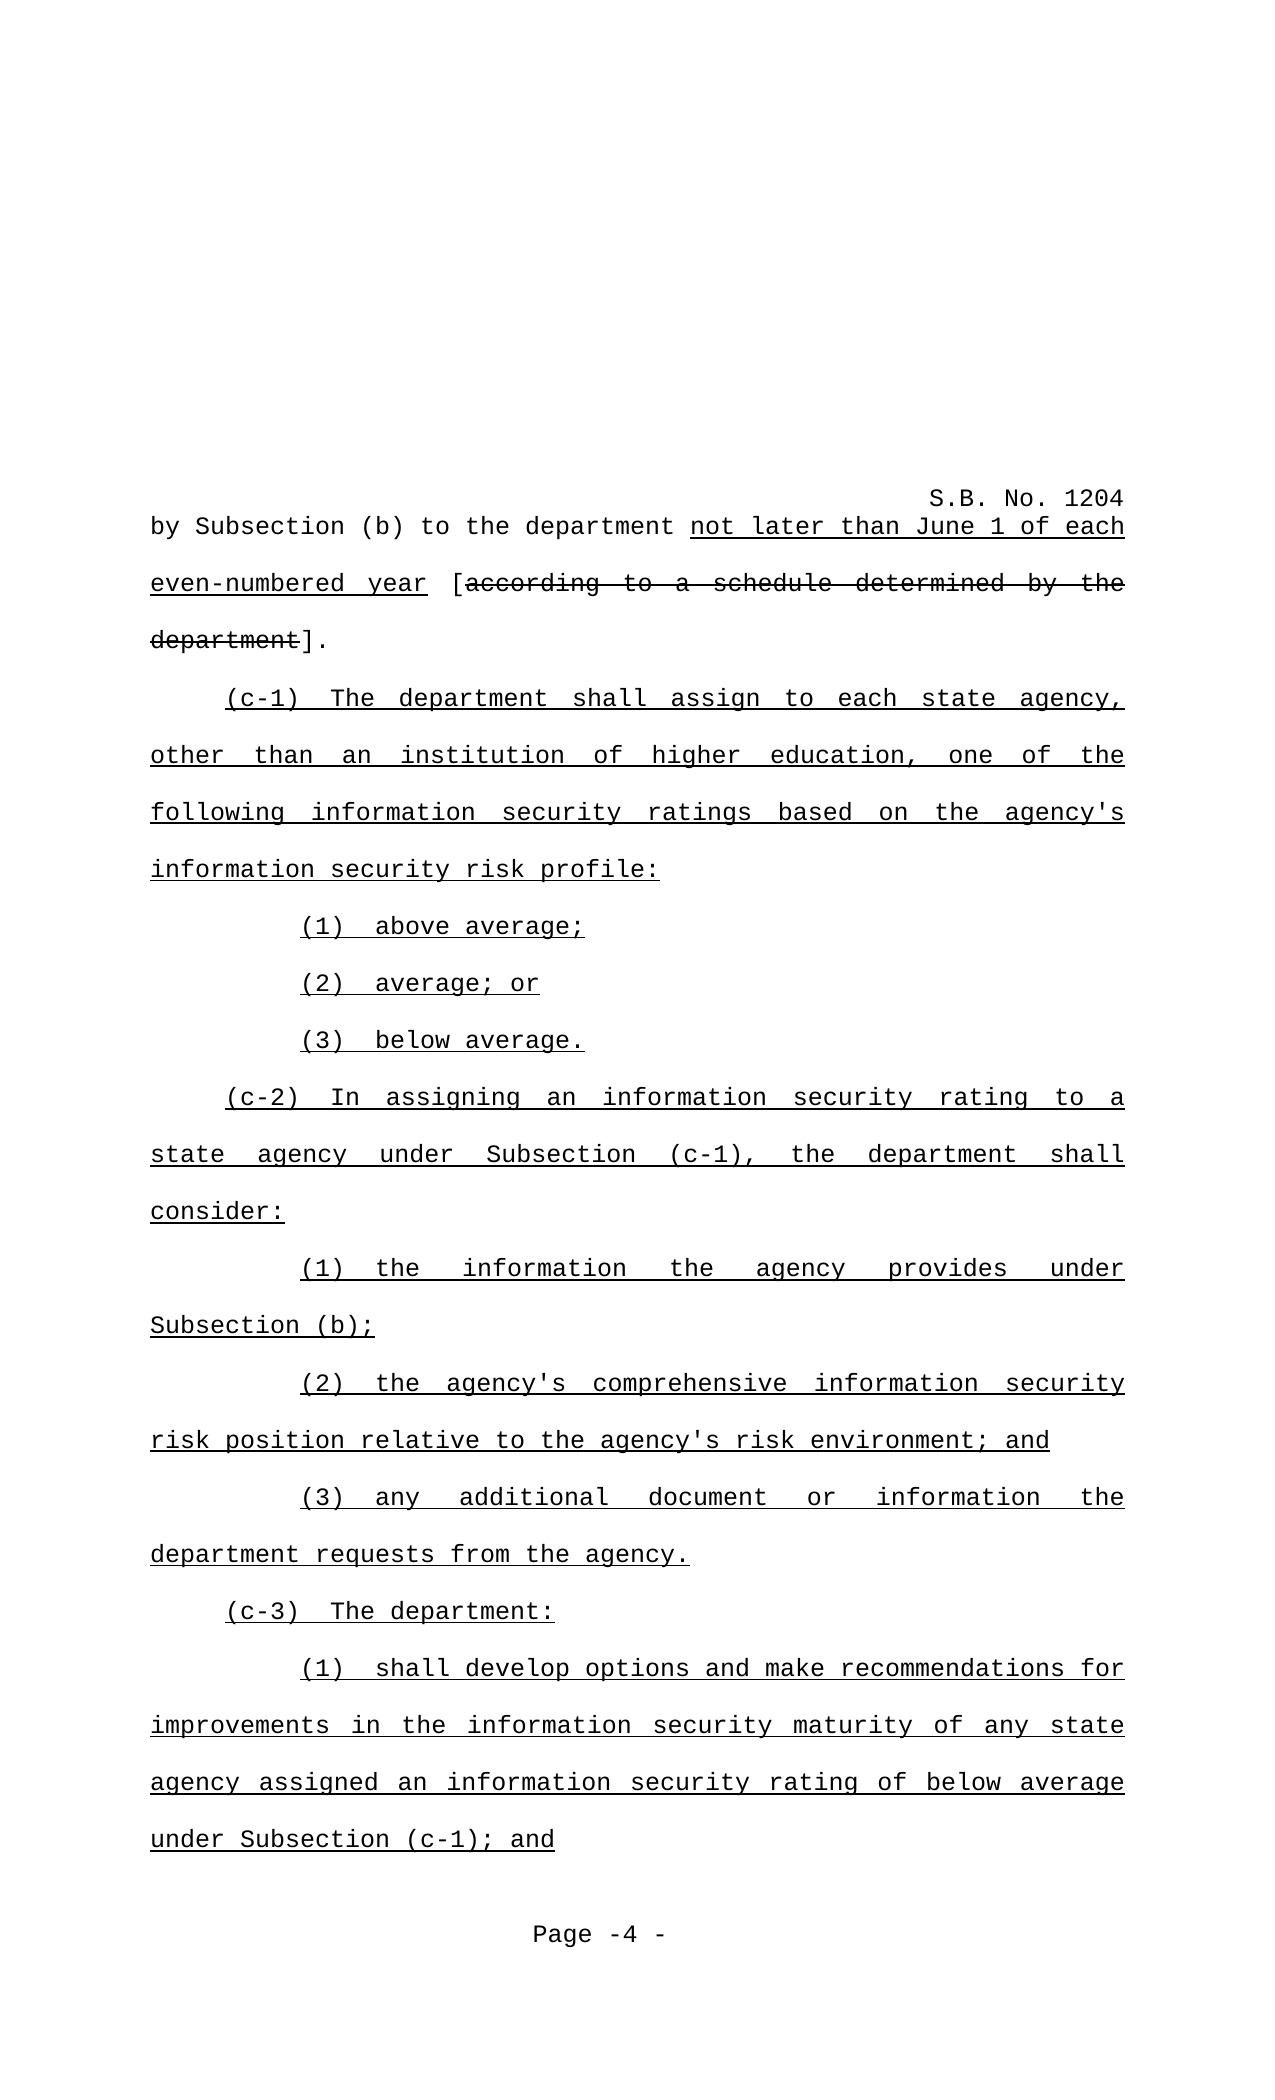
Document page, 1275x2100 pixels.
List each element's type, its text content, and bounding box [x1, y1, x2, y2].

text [150, 514, 1125, 656]
text (c-1) The department shall assign to each state agency, other than an institution of higher education, one of the following information security ratings based on the agency's information security risk profile: [150, 685, 1125, 765]
text (c-2) In assigning an information security rating to a state agency under Subsection (c-1), the department shall consider: [150, 1167, 1125, 1227]
text (2) the agency's comprehensive information security risk position relative to the agency's risk environment; and [150, 1370, 1125, 1456]
text (2) average; or [150, 970, 1125, 999]
text (1) shall develop options and make recommendations for improvements in the information security maturity of any state agency assigned an information security rating of below average under Subsection (c-1); and [150, 1795, 1125, 1855]
text (c-3) The department: [150, 1598, 1125, 1627]
text (1) shall develop options and make recommendations for improvements in the information security maturity of any state agency assigned an information security rating of below average under Subsection (c-1); and [150, 1655, 1125, 1736]
text (c-2) In assigning an information security rating to a state agency under Subsection (c-1), the department shall consider: [150, 1084, 1125, 1165]
text (c-1) The department shall assign to each state agency, other than an institution of higher education, one of the following information security ratings based on the agency's information security risk profile: [150, 824, 1125, 885]
text (1) the information the agency provides under Subsection (b); [150, 1256, 1125, 1341]
text (1) above average; [150, 913, 1125, 942]
text (c-1) The department shall assign to each state agency, other than an institution of higher education, one of the following information security ratings based on the agency's information security risk profile: [150, 767, 1125, 822]
text (3) any additional document or information the department requests from the agency. [150, 1484, 1125, 1570]
text (3) below average. [150, 1027, 1125, 1056]
text (1) shall develop options and make recommendations for improvements in the information security maturity of any state agency assigned an information security rating of below average under Subsection (c-1); and [150, 1737, 1125, 1793]
